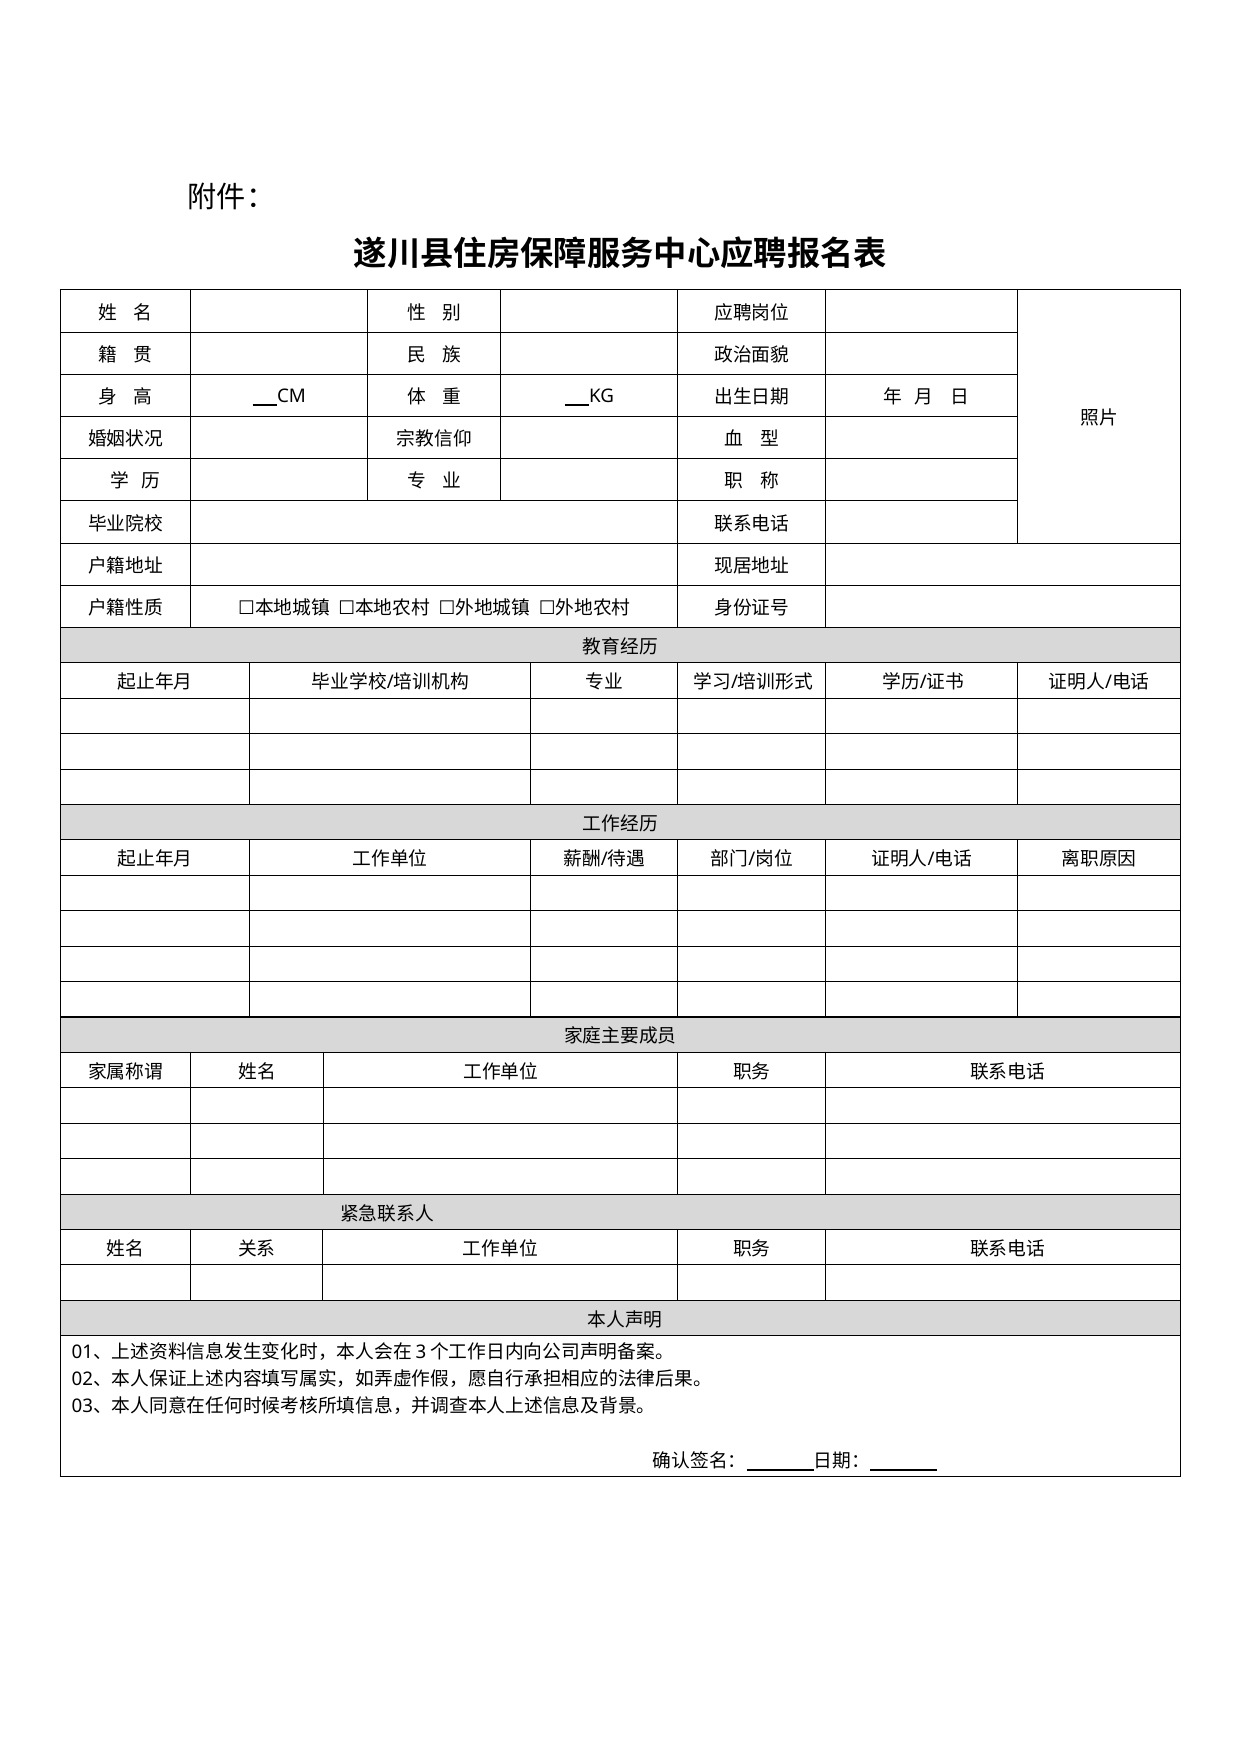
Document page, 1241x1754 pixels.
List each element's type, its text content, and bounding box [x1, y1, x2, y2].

table_cell [191, 501, 677, 542]
table_cell [61, 1159, 190, 1193]
table_header [191, 290, 367, 332]
table_cell [61, 734, 249, 768]
table_cell 户籍地址 [61, 544, 190, 585]
table_cell [826, 459, 1017, 500]
table_cell [678, 1159, 825, 1193]
table_cell 工作单位 [324, 1053, 677, 1087]
table_cell [324, 1088, 677, 1123]
table_cell [250, 947, 530, 981]
table_cell 起止年月 [61, 840, 249, 875]
table_cell [1018, 911, 1180, 946]
table_cell 政治面貌 [678, 333, 825, 374]
table_cell 本人声明 [61, 1301, 1180, 1335]
table_cell [191, 1124, 323, 1158]
table_cell [826, 982, 1017, 1016]
table_cell [191, 544, 677, 585]
table_cell [531, 699, 677, 733]
table_cell [826, 544, 1180, 585]
table_cell [678, 911, 825, 946]
table_cell [191, 333, 367, 374]
table_cell [250, 734, 530, 768]
table_cell [501, 333, 677, 374]
table_cell 专业 [531, 663, 677, 698]
table_header [501, 290, 677, 332]
table_cell [826, 417, 1017, 458]
table_cell 毕业院校 [61, 501, 190, 542]
table_cell [531, 947, 677, 981]
table_cell CM [191, 375, 367, 416]
table_cell [61, 1124, 190, 1158]
table_cell 学历/证书 [826, 663, 1017, 698]
table_cell 联系电话 [826, 1053, 1180, 1087]
table_cell 年 月 日 [826, 375, 1017, 416]
table_cell [678, 982, 825, 1016]
table_cell 教育经历 [61, 628, 1180, 662]
table_cell 现居地址 [678, 544, 825, 585]
table_cell 起止年月 [61, 663, 249, 698]
table_cell 工作单位 [250, 840, 530, 875]
table_header [826, 290, 1017, 332]
table_cell 工作经历 [61, 805, 1180, 839]
table_cell [678, 770, 825, 804]
table_cell 关系 [191, 1230, 322, 1264]
table_cell [1018, 734, 1180, 768]
text 附件： [187, 162, 1053, 227]
table_cell [678, 876, 825, 910]
table_header 照片 [1018, 290, 1180, 542]
table_cell [1018, 699, 1180, 733]
table_cell [678, 699, 825, 733]
table_cell [191, 417, 367, 458]
table_cell [250, 911, 530, 946]
table_cell [826, 501, 1017, 542]
table_cell [61, 911, 249, 946]
table_cell 体 重 [368, 375, 500, 416]
table_cell [191, 1265, 322, 1300]
table_cell 01、上述资料信息发生变化时，本人会在3个工作日内向公司声明备案。 02、本人保证上述内容填写属实，如弄虚作假，愿自行承担相应的法律后果。 03、本人同意在任何时候考核所填信息，并调查本人上述信息及背景。 确认签名： 日期： [61, 1336, 1180, 1476]
table_cell 血 型 [678, 417, 825, 458]
table_cell [826, 1088, 1180, 1123]
table_cell [501, 459, 677, 500]
table_cell 紧急联系人 [61, 1195, 1180, 1229]
table_cell [61, 770, 249, 804]
table_cell 家庭主要成员 [61, 1018, 1180, 1052]
table_cell 毕业学校/培训机构 [250, 663, 530, 698]
table_cell [323, 1265, 677, 1300]
table_cell [826, 586, 1180, 627]
table_cell [826, 911, 1017, 946]
table_cell 婚姻状况 [61, 417, 190, 458]
table_cell 职务 [678, 1230, 825, 1264]
table_cell [678, 947, 825, 981]
table_cell 联系电话 [826, 1230, 1180, 1264]
table_cell [531, 911, 677, 946]
table_cell 部门/岗位 [678, 840, 825, 875]
table_cell [826, 1159, 1180, 1193]
table_cell [826, 876, 1017, 910]
table_cell 学 历 [61, 459, 190, 500]
table_cell [250, 699, 530, 733]
table_cell [1018, 982, 1180, 1016]
table_cell ☐本地城镇 ☐本地农村 ☐外地城镇 ☐外地农村 [191, 586, 677, 627]
table_cell [324, 1124, 677, 1158]
table_cell 联系电话 [678, 501, 825, 542]
table_cell [826, 1265, 1180, 1300]
table_cell [531, 876, 677, 910]
table_cell [1018, 770, 1180, 804]
table_cell [531, 982, 677, 1016]
table_cell 身 高 [61, 375, 190, 416]
table_cell 学习/培训形式 [678, 663, 825, 698]
table_header 应聘岗位 [678, 290, 825, 332]
table_cell 离职原因 [1018, 840, 1180, 875]
table_cell 户籍性质 [61, 586, 190, 627]
table_cell [501, 417, 677, 458]
table_cell [826, 770, 1017, 804]
table_cell [1018, 876, 1180, 910]
table_cell 薪酬/待遇 [531, 840, 677, 875]
text 遂川县住房保障服务中心应聘报名表 [187, 227, 1053, 275]
table_cell [826, 333, 1017, 374]
table_cell [678, 734, 825, 768]
table_cell [250, 982, 530, 1016]
table_cell 宗教信仰 [368, 417, 500, 458]
table_cell 姓名 [191, 1053, 323, 1087]
table_cell [531, 734, 677, 768]
table_cell 证明人/电话 [826, 840, 1017, 875]
table_cell [826, 734, 1017, 768]
table_cell [678, 1124, 825, 1158]
table_header 性 别 [368, 290, 500, 332]
table_cell [61, 876, 249, 910]
table_header 姓 名 [61, 290, 190, 332]
table_cell [826, 947, 1017, 981]
table_cell [678, 1088, 825, 1123]
table_cell [250, 770, 530, 804]
table_cell 籍 贯 [61, 333, 190, 374]
table_cell [191, 1088, 323, 1123]
table_cell [191, 459, 367, 500]
table_cell [1018, 947, 1180, 981]
table_cell 身份证号 [678, 586, 825, 627]
table_cell [324, 1159, 677, 1193]
table_cell 证明人/电话 [1018, 663, 1180, 698]
table_cell 姓名 [61, 1230, 190, 1264]
table_cell 职 称 [678, 459, 825, 500]
table_cell 职务 [678, 1053, 825, 1087]
table_cell [61, 947, 249, 981]
table_cell 家属称谓 [61, 1053, 190, 1087]
table_cell [191, 1159, 323, 1193]
table_cell 民 族 [368, 333, 500, 374]
table_cell 工作单位 [323, 1230, 677, 1264]
table_cell [61, 1265, 190, 1300]
table_cell [531, 770, 677, 804]
table_cell [826, 1124, 1180, 1158]
table_cell [678, 1265, 825, 1300]
table_cell [61, 982, 249, 1016]
table_cell [61, 1088, 190, 1123]
table_cell KG [501, 375, 677, 416]
table_cell [61, 699, 249, 733]
table_cell 专 业 [368, 459, 500, 500]
table_cell [826, 699, 1017, 733]
table_cell [250, 876, 530, 910]
table_cell 出生日期 [678, 375, 825, 416]
